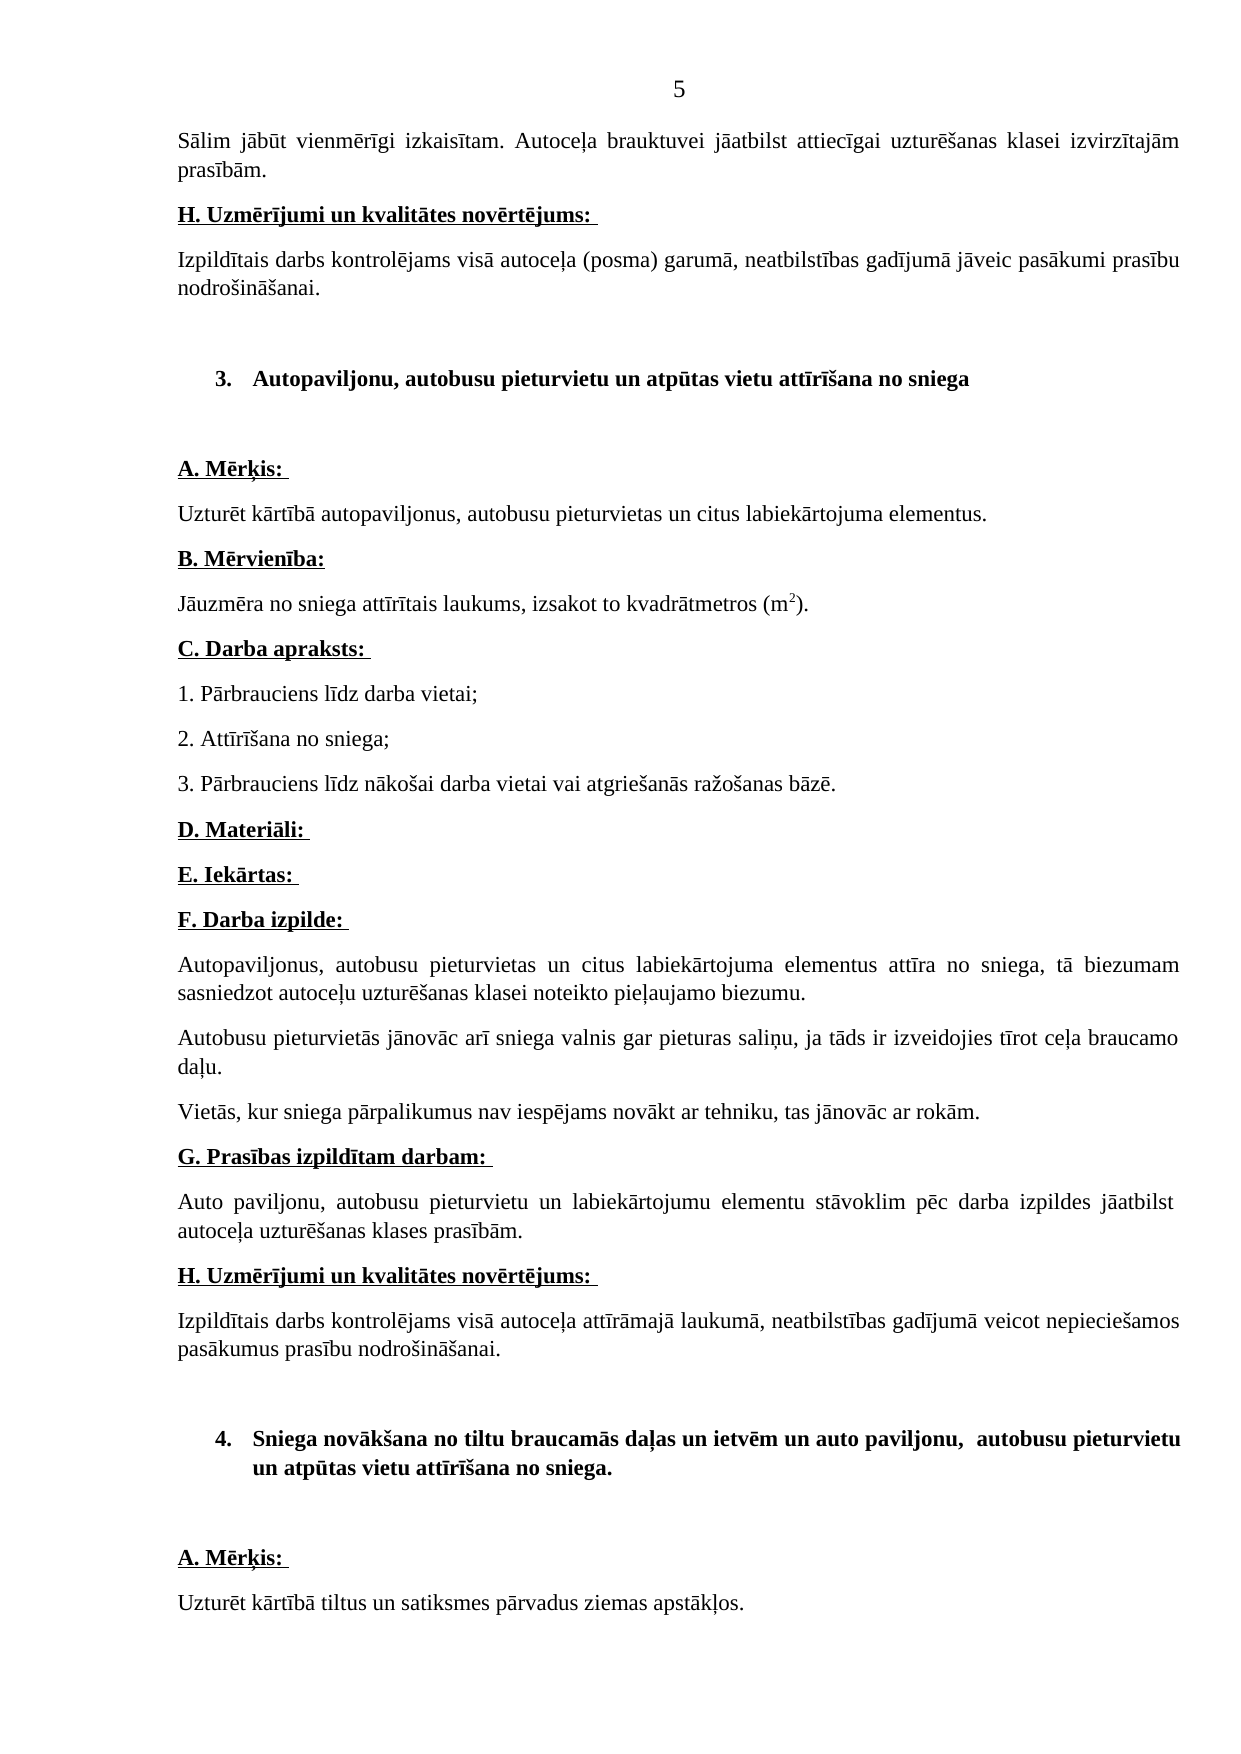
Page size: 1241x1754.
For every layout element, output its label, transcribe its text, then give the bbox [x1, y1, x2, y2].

text A. Mērķis: [177, 455, 1181, 481]
text Auto paviljonu, autobusu pieturvietu un labiekārtojumu elementu stāvoklim pēc darba izpildes jāatbilst autoceļa uzturēšanas klases prasībām. [177, 1188, 1181, 1243]
text H. Uzmērījumi un kvalitātes novērtējums: [177, 201, 1181, 227]
text A. Mērķis: [177, 1544, 1181, 1571]
text Vietās, kur sniega pārpalikumus nav iespējams novākt ar tehniku, tas jānovāc ar rokām. [177, 1098, 1181, 1124]
text F. Darba izpilde: [177, 906, 1181, 932]
text G. Prasības izpildītam darbam: [177, 1143, 1181, 1169]
text Autobusu pieturvietās jānovāc arī sniega valnis gar pieturas saliņu, ja tāds ir izveidojies tīrot ceļa braucamo daļu. [177, 1024, 1181, 1079]
list Autopaviljonu, autobusu pieturvietu un atpūtas vietu attīrīšana no sniega [215, 364, 1181, 391]
text Izpildītais darbs kontrolējams visā autoceļa (posma) garumā, neatbilstības gadījumā jāveic pasākumi prasību nodrošināšanai. [177, 246, 1181, 301]
text Autopaviljonus, autobusu pieturvietas un citus labiekārtojuma elementus attīra no sniega, tā biezumam sasniedzot autoceļu uzturēšanas klasei noteikto pieļaujamo biezumu. [177, 951, 1181, 1006]
text H. Uzmērījumi un kvalitātes novērtējums: [177, 1262, 1181, 1288]
text 1. Pārbrauciens līdz darba vietai; [177, 680, 1181, 707]
text Jāuzmēra no sniega attīrītais laukums, izsakot to kvadrātmetros (m2). [177, 590, 1181, 616]
list Sniega novākšana no tiltu braucamās daļas un ietvēm un auto paviljonu, autobusu pieturvietu un atpūtas vietu attīrīšana no sniega. [215, 1426, 1181, 1480]
text E. Iekārtas: [177, 861, 1181, 887]
text D. Materiāli: [177, 816, 1181, 842]
text Uzturēt kārtībā autopaviljonus, autobusu pieturvietas un citus labiekārtojuma elementus. [177, 500, 1181, 526]
text B. Mērvienība: [177, 545, 1181, 571]
text Uzturēt kārtībā tiltus un satiksmes pārvadus ziemas apstākļos. [177, 1589, 1181, 1616]
text Sālim jābūt vienmērīgi izkaisītam. Autoceļa brauktuvei jāatbilst attiecīgai uzturēšanas klasei izvirzītajām prasībām. [177, 127, 1181, 182]
text 3. Pārbrauciens līdz nākošai darba vietai vai atgriešanās ražošanas bāzē. [177, 771, 1181, 797]
text Izpildītais darbs kontrolējams visā autoceļa attīrāmajā laukumā, neatbilstības gadījumā veicot nepieciešamos pasākumus prasību nodrošināšanai. [177, 1307, 1181, 1362]
text C. Darba apraksts: [177, 635, 1181, 662]
text 2. Attīrīšana no sniega; [177, 725, 1181, 752]
